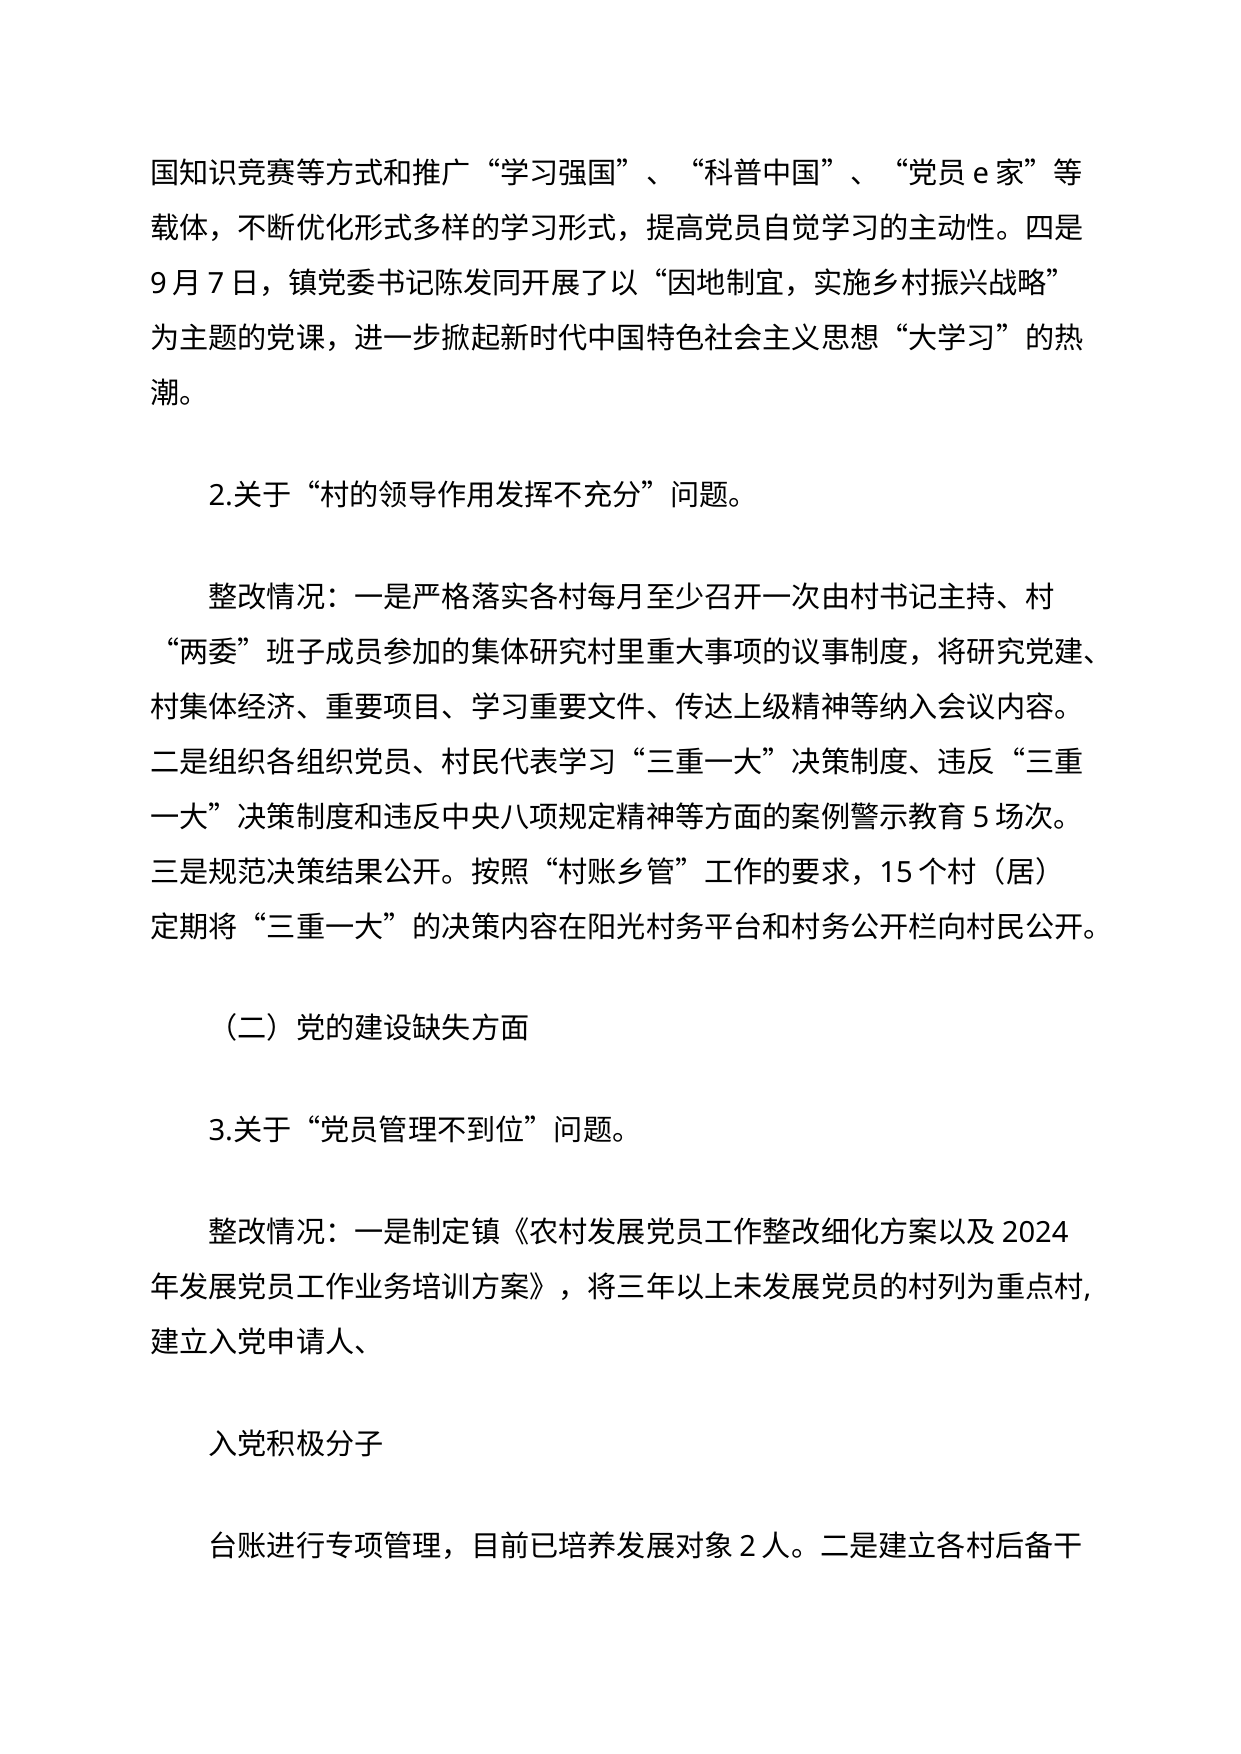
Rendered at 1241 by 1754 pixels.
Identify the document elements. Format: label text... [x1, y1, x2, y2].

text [150, 150, 1090, 412]
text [150, 1522, 1090, 1564]
text 2.关于“村的领导作用发挥不充分”问题。 [150, 472, 1090, 514]
text 整改情况：一是严格落实各村每月至少召开一次由村书记主持、村“两委”班子成员参加的集体研究村里重大事项的议事制度，将研究党建、村集体经济、重要项目、学习重要文件、传达上级精神等纳入会议内容。二是组织各组织党员、村民代表学习“三重一大”决策制度、违反“三重一大”决策制度和违反中央八项规定精神等方面的案例警示教育5场次。三是规范决策结果公开。按照“村账乡管”工作的要求，15个村（居）定期将“三重一大”的决策内容在阳光村务平台和村务公开栏向村民公开。 [150, 573, 1090, 945]
text （二）党的建设缺失方面 [150, 1005, 1090, 1047]
text 入党积极分子 [150, 1420, 1090, 1463]
text 3.关于“党员管理不到位”问题。 [150, 1107, 1090, 1149]
text 整改情况：一是制定镇《农村发展党员工作整改细化方案以及2024年发展党员工作业务培训方案》，将三年以上未发展党员的村列为重点村,建立入党申请人、 [150, 1209, 1090, 1361]
